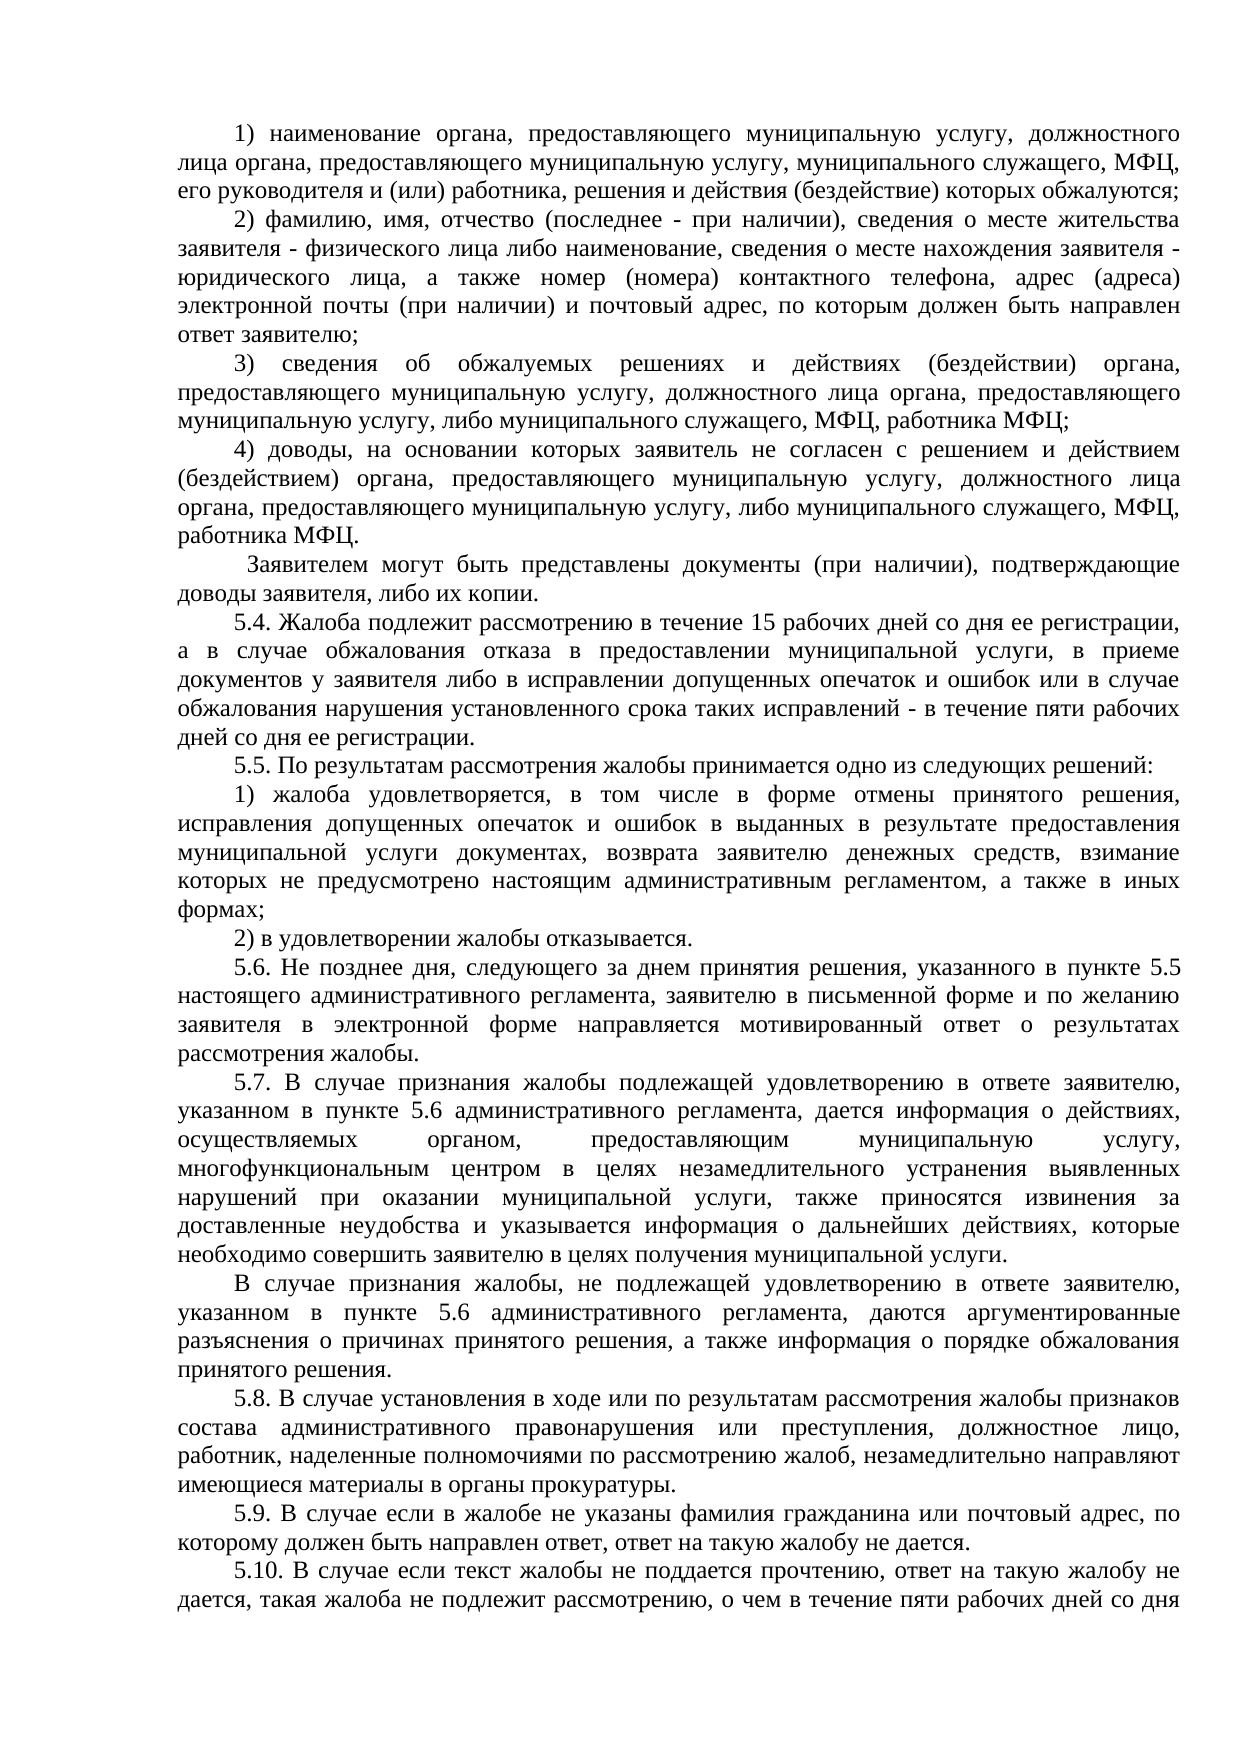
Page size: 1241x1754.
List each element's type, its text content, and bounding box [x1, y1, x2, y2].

text 2) в удовлетворении жалобы отказывается. [177, 923, 1181, 952]
text 1) жалоба удовлетворяется, в том числе в форме отмены принятого решения, исправления допущенных опечаток и ошибок в выданных в результате предоставления муниципальной услуги документах, возврата заявителю денежных средств, взимание которых не предусмотрено настоящим административным регламентом, а также в иных формах; [177, 779, 1181, 923]
text 5.8. В случае установления в ходе или по результатам рассмотрения жалобы признаков состава административного правонарушения или преступления, должностное лицо, работник, наделенные полномочиями по рассмотрению жалоб, незамедлительно направляют имеющиеся материалы в органы прокуратуры. [177, 1383, 1181, 1498]
text В случае признания жалобы, не подлежащей удовлетворению в ответе заявителю, указанном в пункте 5.6 административного регламента, даются аргументированные разъяснения о причинах принятого решения, а также информация о порядке обжалования принятого решения. [177, 1268, 1181, 1383]
text 5.5. По результатам рассмотрения жалобы принимается одно из следующих решений: [177, 751, 1181, 779]
text 5.4. Жалоба подлежит рассмотрению в течение 15 рабочих дней со дня ее регистрации, а в случае обжалования отказа в предоставлении муниципальной услуги, в приеме документов у заявителя либо в исправлении допущенных опечаток и ошибок или в случае обжалования нарушения установленного срока таких исправлений - в течение пяти рабочих дней со дня ее регистрации. [177, 607, 1181, 751]
text Заявителем могут быть представлены документы (при наличии), подтверждающие доводы заявителя, либо их копии. [177, 549, 1181, 607]
text 3) сведения об обжалуемых решениях и действиях (бездействии) органа, предоставляющего муниципальную услугу, должностного лица органа, предоставляющего муниципальную услугу, либо муниципального служащего, МФЦ, работника МФЦ; [177, 348, 1181, 434]
text 4) доводы, на основании которых заявитель не согласен с решением и действием (бездействием) органа, предоставляющего муниципальную услугу, должностного лица органа, предоставляющего муниципальную услугу, либо муниципального служащего, МФЦ, работника МФЦ. [177, 434, 1181, 549]
text 5.6. Не позднее дня, следующего за днем принятия решения, указанного в пункте 5.5 настоящего административного регламента, заявителю в письменной форме и по желанию заявителя в электронной форме направляется мотивированный ответ о результатах рассмотрения жалобы. [177, 952, 1181, 1067]
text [177, 1556, 1181, 1613]
text 2) фамилию, имя, отчество (последнее - при наличии), сведения о месте жительства заявителя - физического лица либо наименование, сведения о месте нахождения заявителя - юридического лица, а также номер (номера) контактного телефона, адрес (адреса) электронной почты (при наличии) и почтовый адрес, по которым должен быть направлен ответ заявителю; [177, 204, 1181, 348]
text 5.7. В случае признания жалобы подлежащей удовлетворению в ответе заявителю, указанном в пункте 5.6 административного регламента, дается информация о действиях, осуществляемых органом, предоставляющим муниципальную услугу, многофункциональным центром в целях незамедлительного устранения выявленных нарушений при оказании муниципальной услуги, также приносятся извинения за доставленные неудобства и указывается информация о дальнейших действиях, которые необходимо совершить заявителю в целях получения муниципальной услуги. [177, 1067, 1181, 1268]
text 5.9. В случае если в жалобе не указаны фамилия гражданина или почтовый адрес, по которому должен быть направлен ответ, ответ на такую жалобу не дается. [177, 1498, 1181, 1556]
text 1) наименование органа, предоставляющего муниципальную услугу, должностного лица органа, предоставляющего муниципальную услугу, муниципального служащего, МФЦ, его руководителя и (или) работника, решения и действия (бездействие) которых обжалуются; [177, 118, 1181, 204]
